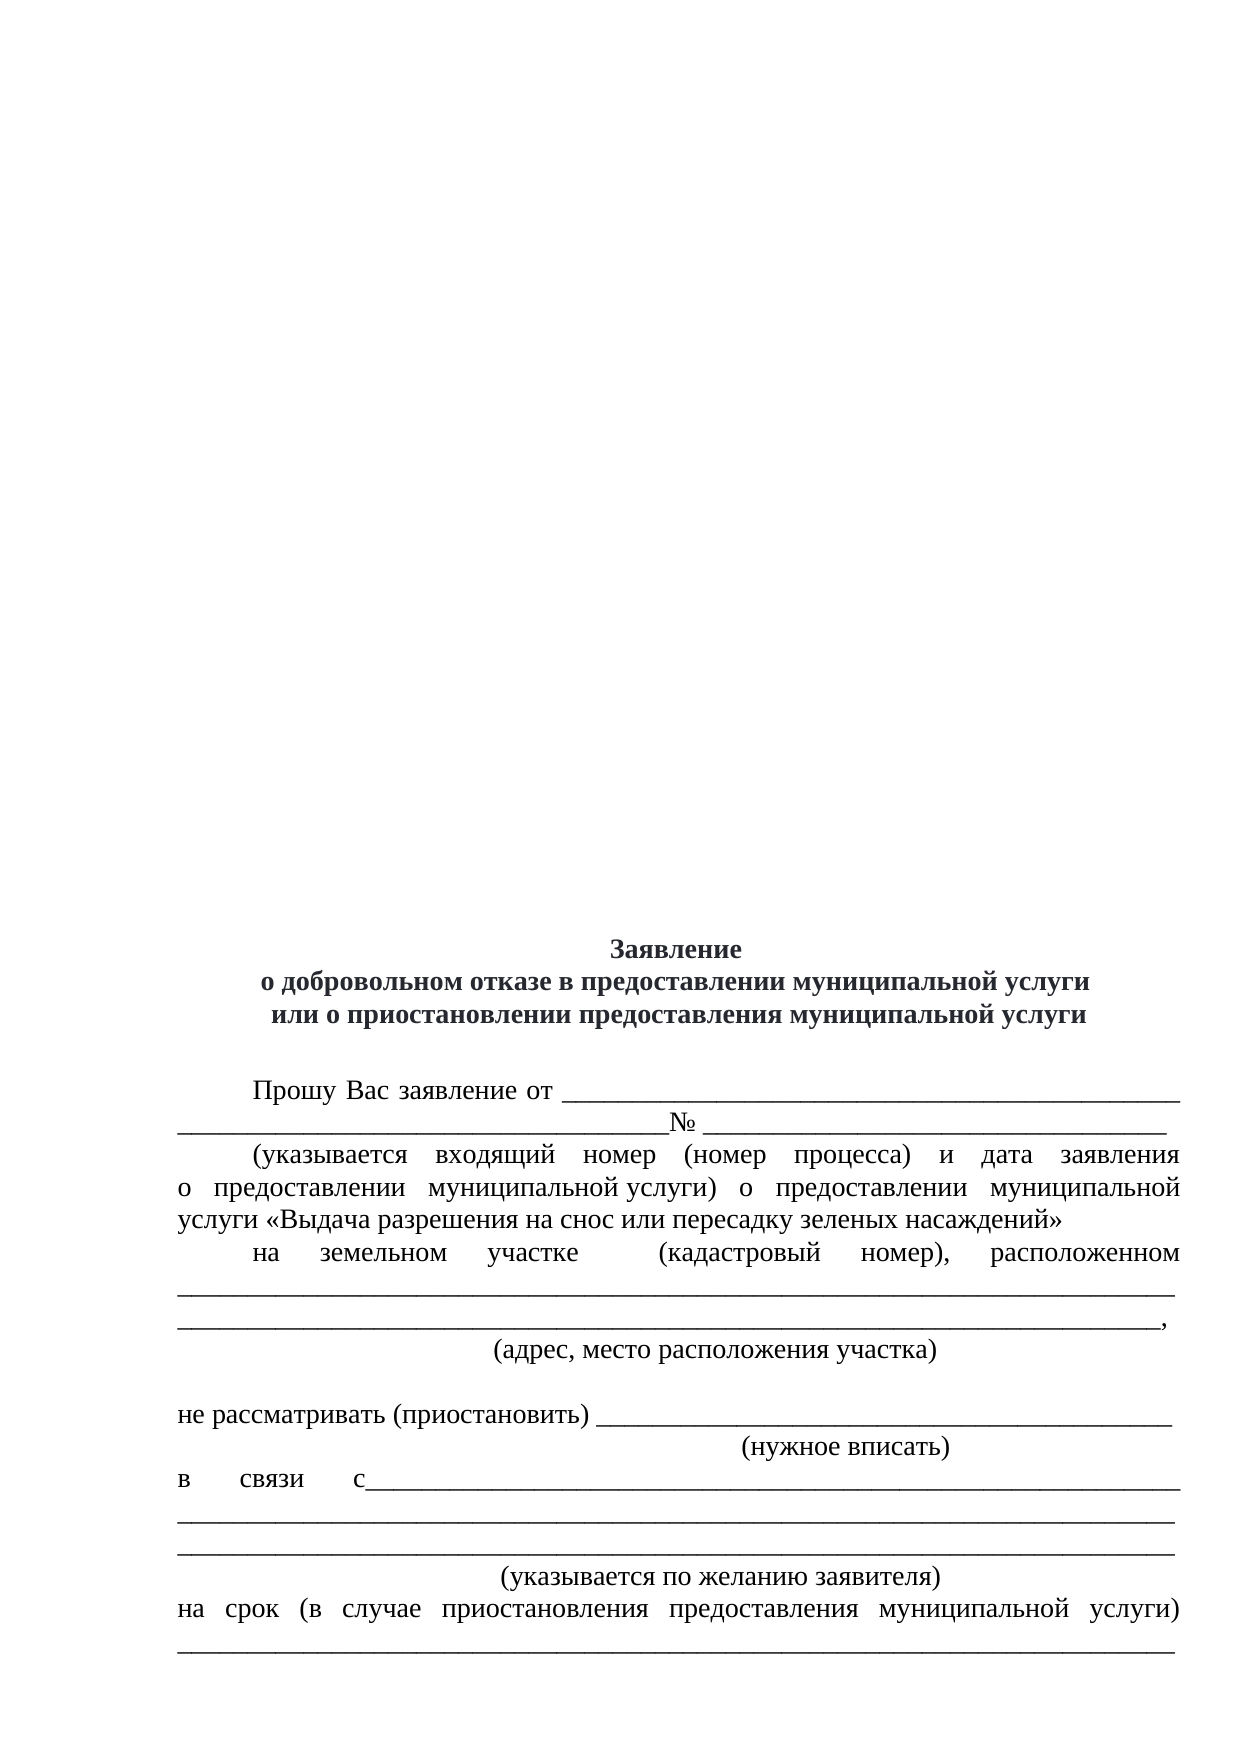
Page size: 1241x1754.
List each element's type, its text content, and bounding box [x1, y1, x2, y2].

text (адрес, место расположения участка) [177, 1332, 1181, 1364]
text (указывается входящий номер (номер процесса) и дата заявления о предоставлении муниципальной услуги) о предоставлении муниципальной услуги «Выдача разрешения на снос или пересадку зеленых насаждений» [177, 1138, 1181, 1235]
text _______________________________________________________________________ [177, 1526, 1181, 1559]
text Заявление о добровольном отказе в предоставлении муниципальной услуги или о приостановлении предоставления муниципальной услуги [177, 932, 1181, 1029]
text (нужное вписать) [177, 1429, 1181, 1462]
text в связи с__________________________________________________________ _______________________________________________________________________ [177, 1462, 1181, 1526]
text на срок (в случае приостановления предоставления муниципальной услуги) _______________________________________________________________________ [177, 1591, 1181, 1656]
text Прошу Вас заявление от ____________________________________________ ___________________________________№ _________________________________ [177, 1073, 1181, 1138]
text на земельном участке (кадастровый номер), расположенном _____________________________________________________________________________________________________________________________________________, [177, 1235, 1181, 1332]
text не рассматривать (приостановить) _________________________________________ [177, 1397, 1181, 1429]
text (указывается по желанию заявителя) [177, 1559, 1181, 1591]
